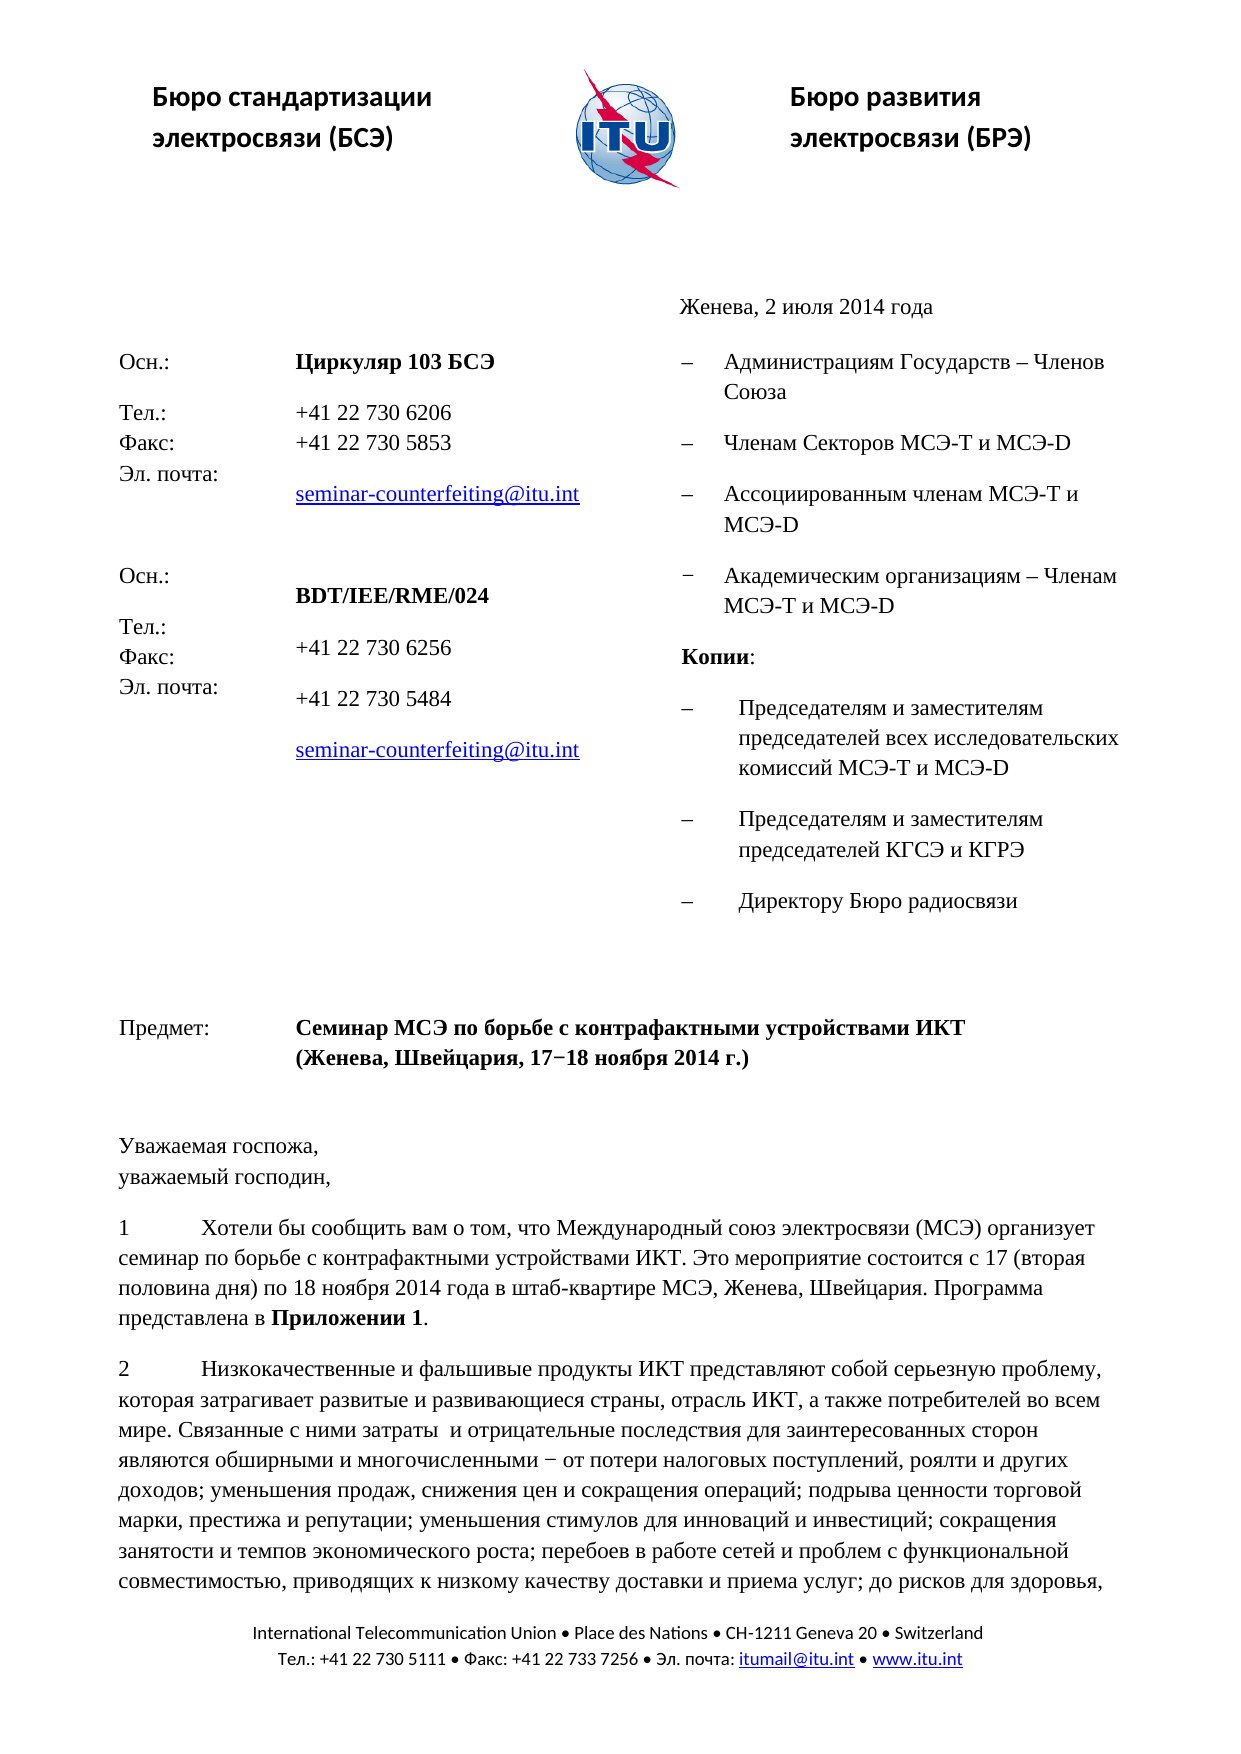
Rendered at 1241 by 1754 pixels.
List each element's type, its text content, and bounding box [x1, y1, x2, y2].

table_header Семинар МСЭ по борьбе с контрафактными устройствами ИКТ (Женева, Швейцария, 17−18 ноября 2014 г.) [295, 1001, 1131, 1095]
table_header Предмет: [119, 1001, 295, 1095]
table_header – Администрациям Государств – Членов Союза – Членам Секторов МСЭ-Т и МСЭ-D – Ассоциированным членам МСЭ-Т и МСЭ-D − Академическим организациям – Членам МСЭ-Т и МСЭ-D Копии: – Председателям и заместителям председателей всех исследовательских комиссий МСЭ-Т и МСЭ-D – Председателям и заместителям председателей КГСЭ и КГРЭ – Директору Бюро радиосвязи [681, 348, 1131, 938]
text 1 Хотели бы сообщить вам о том, что Международный союз электросвязи (МСЭ) организует семинар по борьбе с контрафактными устройствами ИКТ. Это мероприятие состоится с 17 (вторая половина дня) по 18 ноября 2014 года в штаб-квартире МСЭ, Женева, Швейцария. Программа представлена в Приложении 1. [118, 1214, 1122, 1331]
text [118, 1355, 1122, 1593]
text Уважаемая госпожа, уважаемый господин, [118, 1132, 1122, 1189]
table_header Осн.: Тел.: Факс: Эл. почта: Осн.: Тел.: Факс: Эл. почта: [119, 348, 295, 938]
text Женева, 2 июля 2014 года [118, 155, 1122, 319]
table_header Циркуляр 103 БСЭ +41 22 730 6206 +41 22 730 5853 seminar-counterfeiting@itu.int BDT/IEE/RME/024 +41 22 730 6256 +41 22 730 5484 seminar-counterfeiting@itu.int [295, 348, 681, 938]
